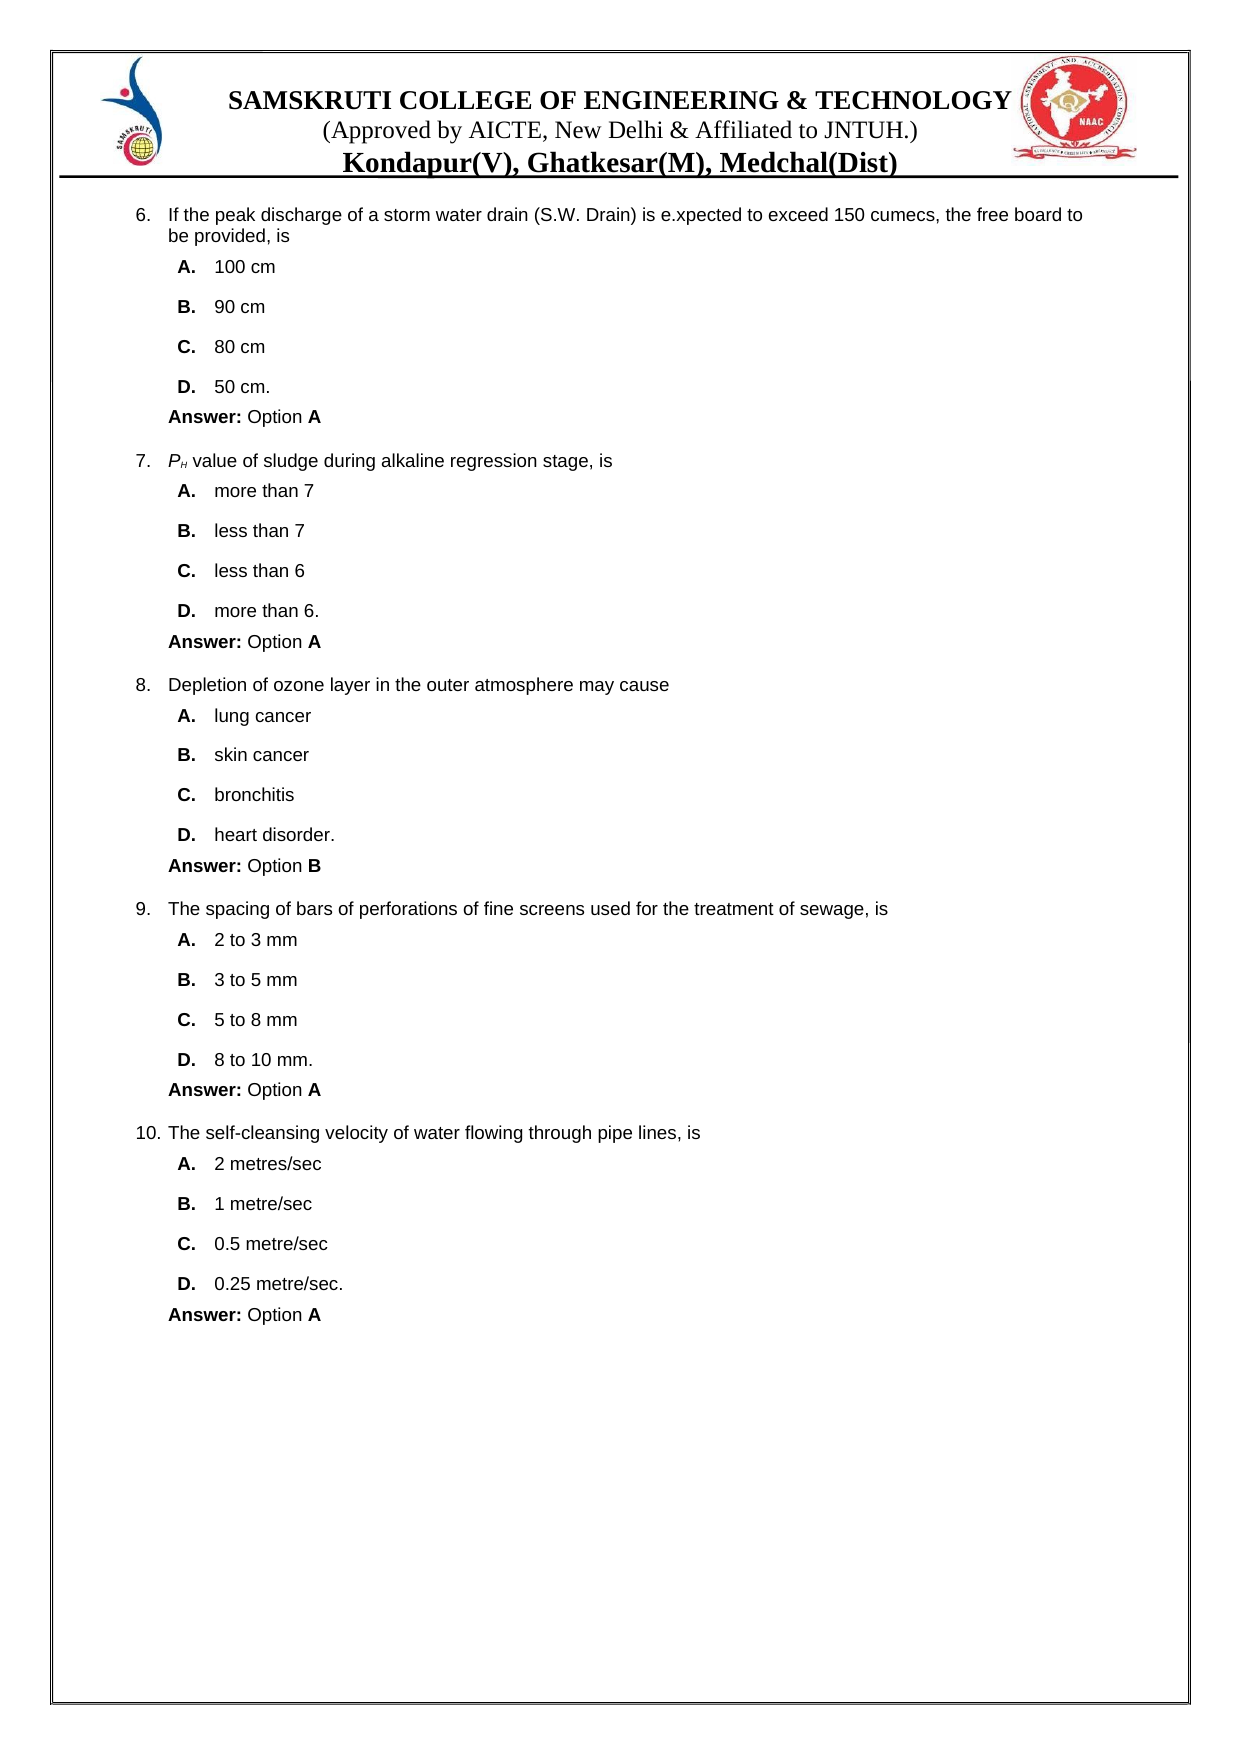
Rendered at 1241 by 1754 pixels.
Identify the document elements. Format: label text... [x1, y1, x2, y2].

table_cell The spacing of bars of perforations of fine screens used for the treatment of sewage, is [168, 898, 1105, 919]
table_cell PH value of sludge during alkaline regression stage, is [168, 449, 1105, 471]
picture [100, 54, 166, 166]
text (Approved by AICTE, New Delhi & Affiliated to JNTUH.) [226, 116, 1015, 144]
table_cell 9. [135, 898, 168, 1122]
table_cell Answer: Option A [168, 247, 1105, 449]
table_header If the peak discharge of a storm water drain (S.W. Drain) is e.xpected to exceed 150 cumecs, the free board to be provided, is [168, 204, 1105, 247]
picture [1011, 54, 1137, 166]
table_cell Answer: Option A [168, 1144, 1105, 1325]
table_cell Answer: Option A [168, 471, 1105, 674]
table_cell The self-cleansing velocity of water flowing through pipe lines, is [168, 1122, 1105, 1144]
subtitle Kondapur(V), Ghatkesar(M), Medchal(Dist) [226, 145, 1014, 179]
table_cell 10. [135, 1122, 168, 1325]
table_cell Depletion of ozone layer in the outer atmosphere may cause [168, 674, 1105, 695]
text SAMSKRUTI COLLEGE OF ENGINEERING & TECHNOLOGY [226, 85, 1014, 116]
table_cell Answer: Option B [168, 695, 1105, 898]
table_cell Answer: Option A [168, 920, 1105, 1122]
table_cell 8. [135, 674, 168, 898]
table_header 6. [135, 204, 168, 449]
table_cell 7. [135, 449, 168, 674]
